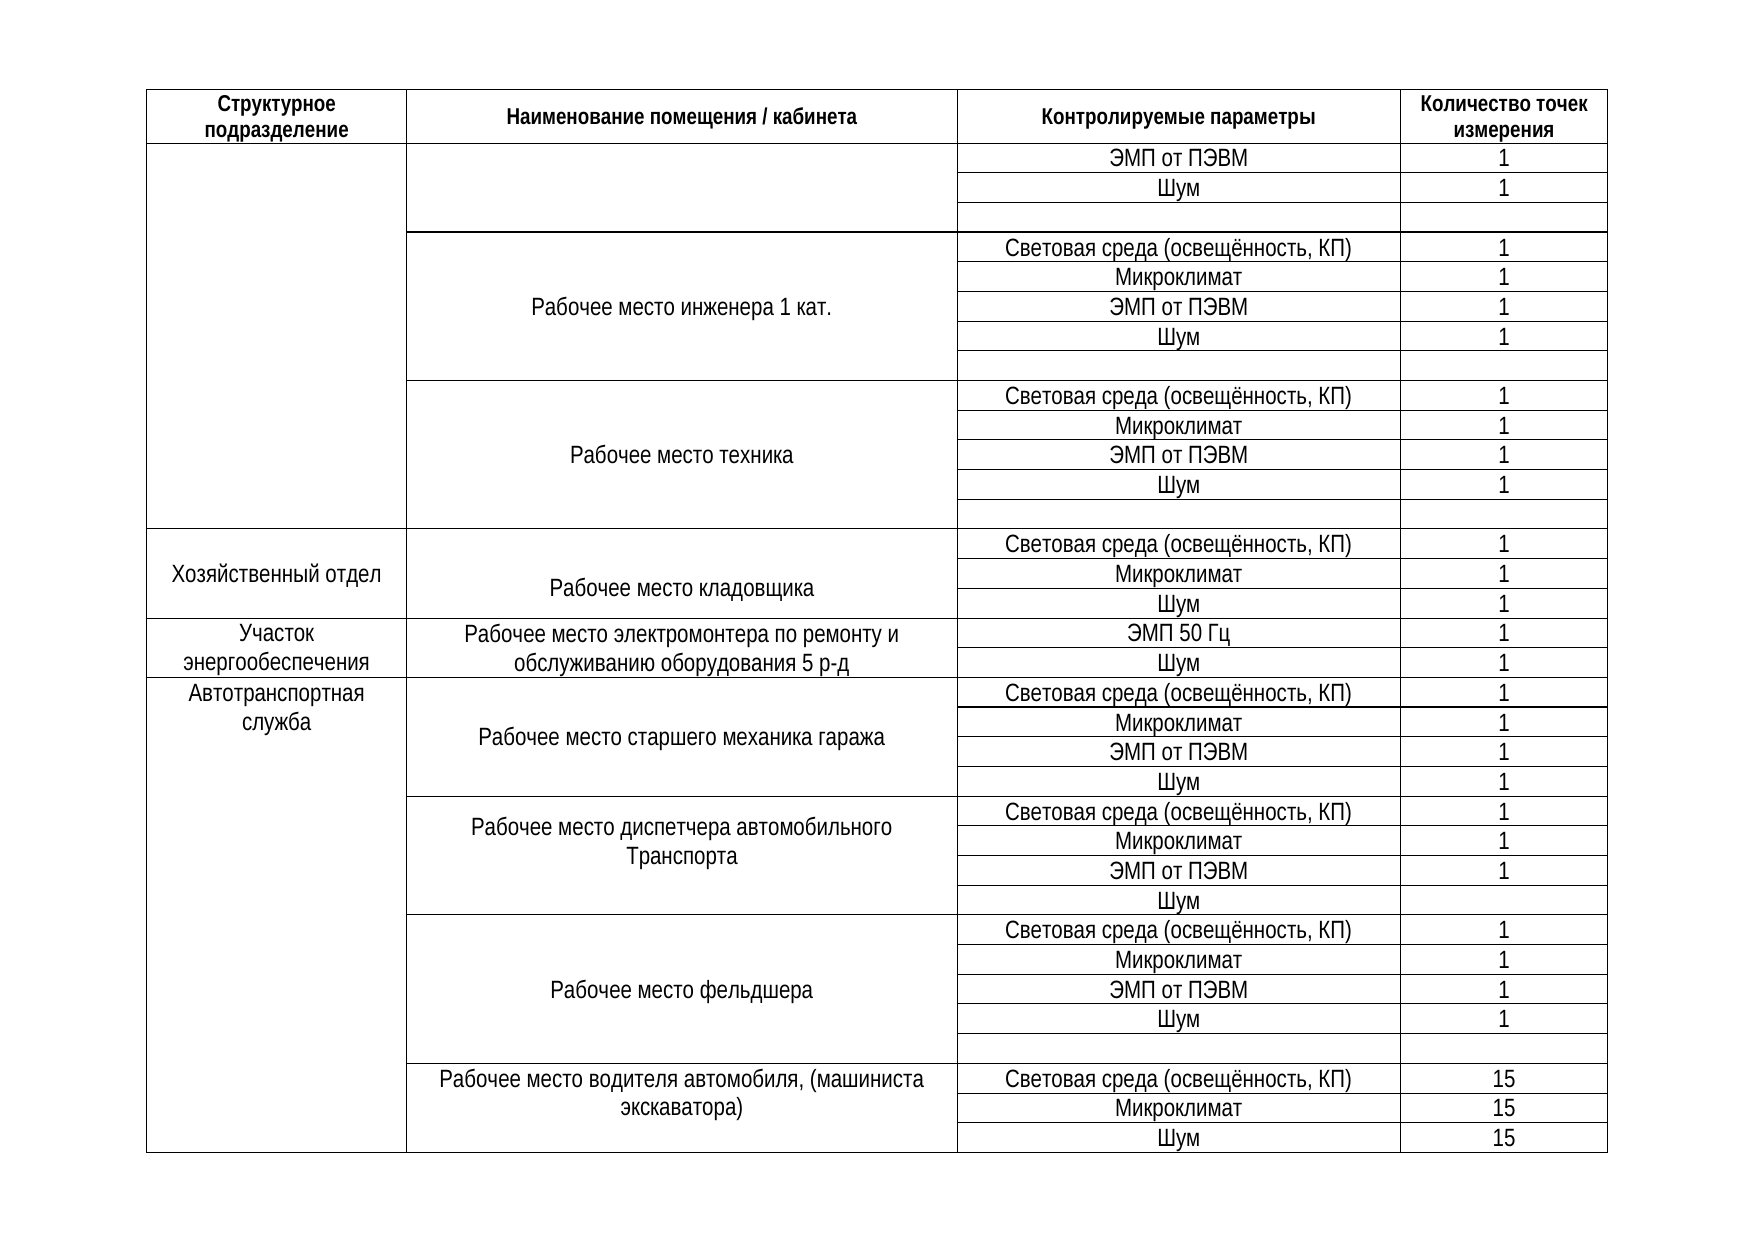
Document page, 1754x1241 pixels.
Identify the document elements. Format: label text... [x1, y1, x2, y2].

table_cell Рабочее место кладовщика [407, 529, 957, 617]
table_cell 1 [1401, 233, 1607, 261]
table_cell Световая среда (освещённость, КП) [958, 915, 1400, 944]
table_cell 1 [1401, 262, 1607, 291]
table_cell Шум [958, 767, 1400, 796]
table_cell Световая среда (освещённость, КП) [958, 797, 1400, 825]
table_header Структурное подразделение [147, 90, 406, 142]
table_cell Рабочее место диспетчера автомобильного Транспорта [407, 797, 957, 914]
table_header Контролируемые параметры [958, 90, 1400, 142]
table_cell ЭМП от ПЭВМ [958, 144, 1400, 172]
table_cell Шум [958, 1123, 1400, 1152]
table_cell 1 [1401, 856, 1607, 884]
table_cell 1 [1401, 945, 1607, 974]
table_cell Световая среда (освещённость, КП) [958, 529, 1400, 558]
table_cell Микроклимат [958, 262, 1400, 291]
table_cell 1 [1401, 322, 1607, 350]
table_cell 1 [1401, 648, 1607, 677]
table_cell ЭМП 50 Гц [958, 619, 1400, 647]
table_cell 1 [1401, 826, 1607, 855]
table_cell 1 [1401, 589, 1607, 617]
table_cell Рабочее место техника [407, 381, 957, 528]
table_cell [1401, 351, 1607, 380]
table_cell Шум [958, 1004, 1400, 1033]
table_cell Шум [958, 648, 1400, 677]
table_cell Световая среда (освещённость, КП) [958, 233, 1400, 261]
table_cell ЭМП от ПЭВМ [958, 737, 1400, 766]
table_cell 1 [1401, 915, 1607, 944]
table_cell ЭМП от ПЭВМ [958, 292, 1400, 321]
table_cell Микроклимат [958, 1094, 1400, 1122]
table_cell [958, 203, 1400, 231]
table_cell 1 [1401, 619, 1607, 647]
table_cell 1 [1401, 559, 1607, 588]
table_cell 1 [1401, 767, 1607, 796]
table_cell [958, 500, 1400, 528]
table_cell 1 [1401, 144, 1607, 172]
table_cell 15 [1401, 1094, 1607, 1122]
table_cell Микроклимат [958, 411, 1400, 439]
table_cell Шум [958, 470, 1400, 499]
table_cell Микроклимат [958, 826, 1400, 855]
table_cell [1401, 500, 1607, 528]
table_cell 1 [1401, 411, 1607, 439]
table_cell Рабочее место водителя автомобиля, (машиниста экскаватора) [407, 1064, 957, 1152]
table_cell Рабочее место электромонтера по ремонту и обслуживанию оборудования 5 р-д [407, 619, 957, 677]
table_cell Шум [958, 173, 1400, 202]
table_cell Автотранспортная служба [147, 678, 406, 1152]
table_cell [1401, 203, 1607, 231]
table_cell 1 [1401, 797, 1607, 825]
table_cell [1401, 886, 1607, 914]
table_cell 1 [1401, 708, 1607, 736]
table_cell Световая среда (освещённость, КП) [958, 678, 1400, 706]
table_cell [958, 351, 1400, 380]
table_cell [958, 1034, 1400, 1063]
table_cell Световая среда (освещённость, КП) [958, 1064, 1400, 1092]
table_cell Шум [958, 589, 1400, 617]
table_cell ЭМП от ПЭВМ [958, 856, 1400, 884]
table_cell Хозяйственный отдел [147, 529, 406, 617]
table_cell 1 [1401, 440, 1607, 469]
table_cell 1 [1401, 292, 1607, 321]
table_cell 1 [1401, 1004, 1607, 1033]
table_cell 1 [1401, 737, 1607, 766]
table_cell 1 [1401, 529, 1607, 558]
table_cell Шум [958, 886, 1400, 914]
table_cell 15 [1401, 1064, 1607, 1092]
table_cell Рабочее место старшего механика гаража [407, 678, 957, 796]
table_cell Световая среда (освещённость, КП) [958, 381, 1400, 409]
table_cell Рабочее место фельдшера [407, 915, 957, 1063]
table_cell 1 [1401, 678, 1607, 706]
table_cell Микроклимат [958, 559, 1400, 588]
table_header Количество точек измерения [1401, 90, 1607, 142]
table_cell Рабочее место инженера 1 кат. [407, 233, 957, 380]
table_cell 1 [1401, 381, 1607, 409]
table_header Наименование помещения / кабинета [407, 90, 957, 142]
table_cell 15 [1401, 1123, 1607, 1152]
table_cell 1 [1401, 470, 1607, 499]
table_cell 1 [1401, 975, 1607, 1003]
table_cell Шум [958, 322, 1400, 350]
table_cell 1 [1401, 173, 1607, 202]
table_cell [1401, 1034, 1607, 1063]
table_cell Участок энергообеспечения [147, 619, 406, 677]
table_cell Микроклимат [958, 945, 1400, 974]
table_cell ЭМП от ПЭВМ [958, 440, 1400, 469]
table_cell ЭМП от ПЭВМ [958, 975, 1400, 1003]
table_cell Микроклимат [958, 708, 1400, 736]
